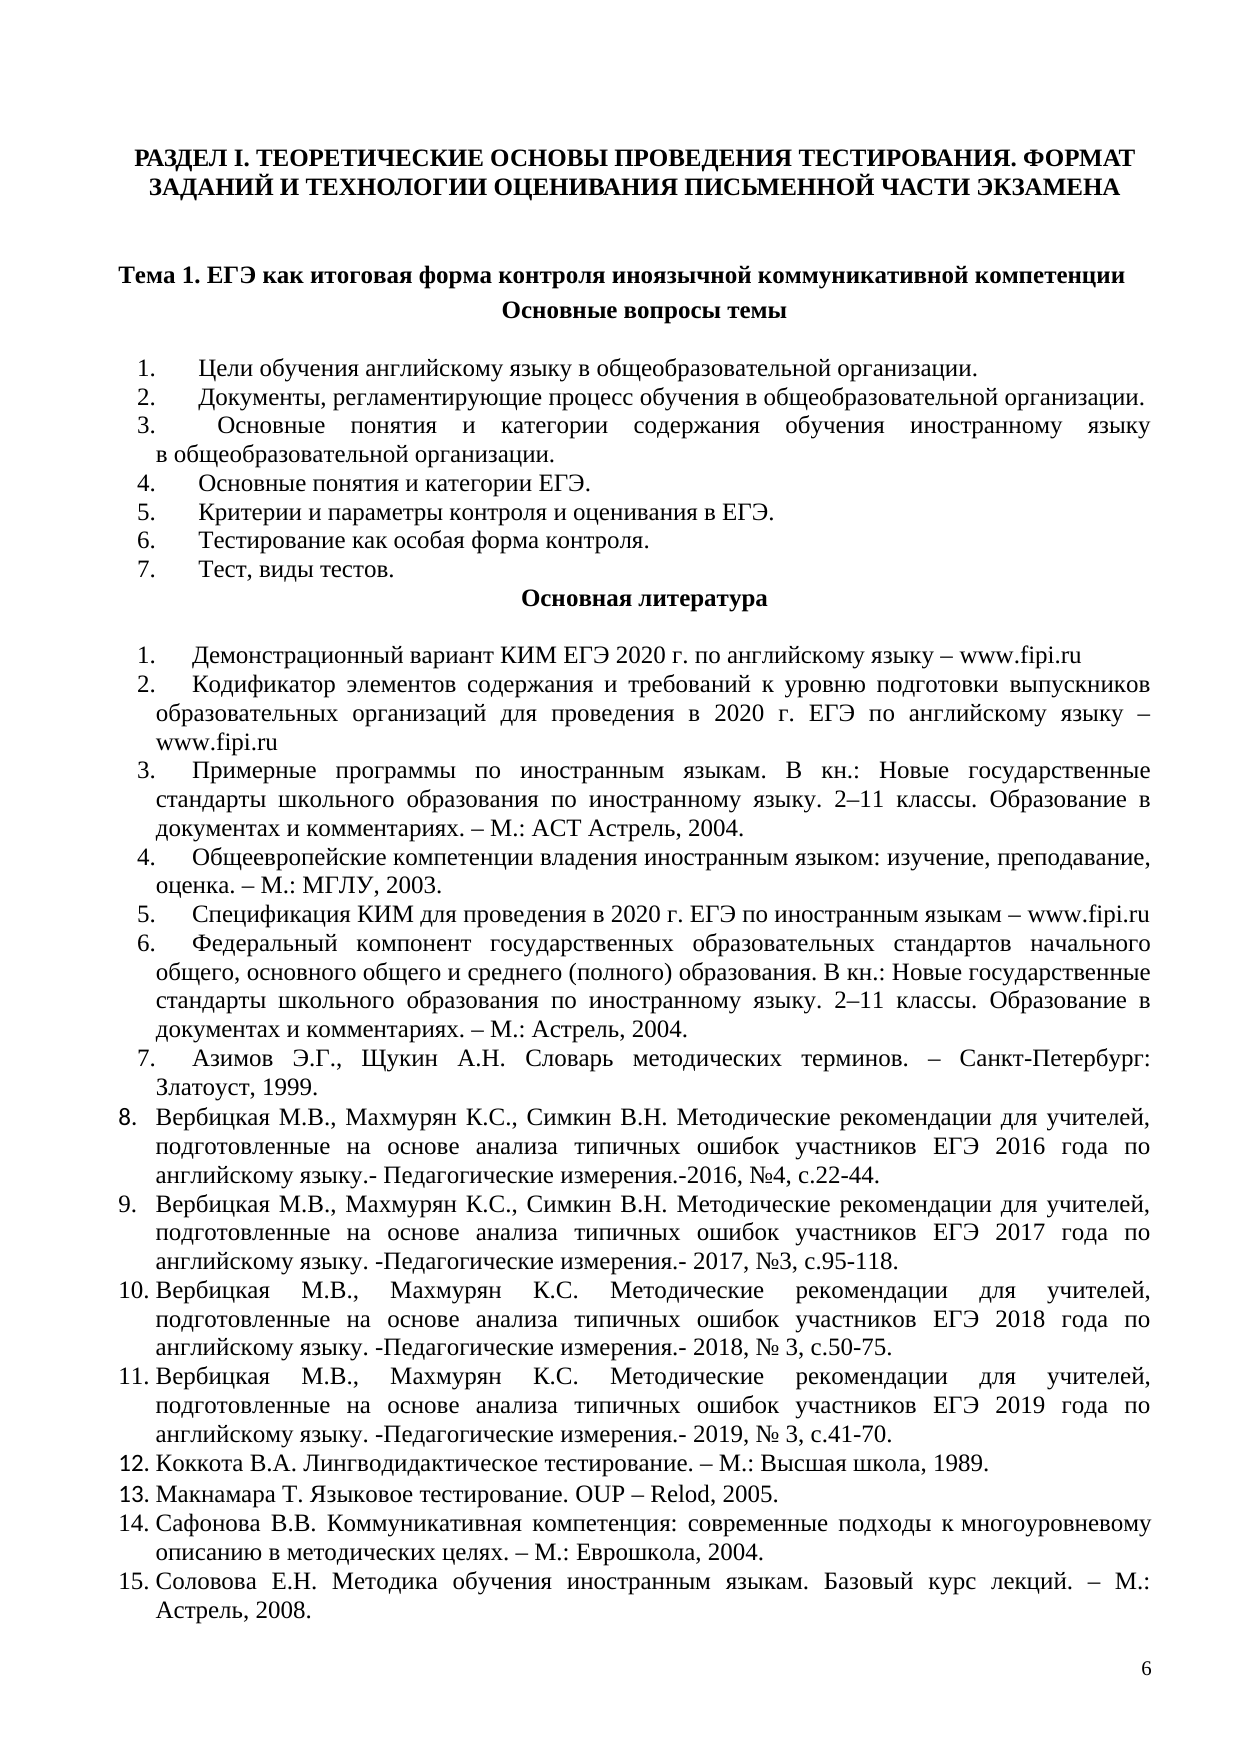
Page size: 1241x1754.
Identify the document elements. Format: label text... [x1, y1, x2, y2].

text Основные вопросы темы [137, 296, 1152, 324]
list Документы, регламентирующие процесс обучения в общеобразовательной организации. [137, 382, 1152, 411]
list Вербицкая М.В., Махмурян К.С., Симкин В.Н. Методические рекомендации для учителей, подготовленные на основе анализа типичных ошибок участников ЕГЭ 2017 года по английскому языку. -Педагогические измерения.- 2017, №3, с.95-118. [118, 1189, 1152, 1275]
list Коккота В.А. Лингводидактическое тестирование. – М.: Высшая школа, 1989. [118, 1447, 1152, 1478]
list Федеральный компонент государственных образовательных стандартов начального общего, основного общего и среднего (полного) образования. В кн.: Новые государственные стандарты школьного образования по иностранному языку. 2–11 классы. Образование в документах и комментариях. – М.: Астрель, 2004. [137, 928, 1152, 1043]
list Спецификация КИМ для проведения в 2020 г. ЕГЭ по иностранным языкам – www.fipi.ru [137, 899, 1152, 928]
list Сафонова В.В. Коммуникативная компетенция: современные подходы к многоуровневому описанию в методических целях. – М.: Еврошкола, 2004. [118, 1508, 1152, 1566]
text Основная литература [137, 583, 1152, 612]
list Основные понятия и категории ЕГЭ. [137, 468, 1152, 497]
list Примерные программы по иностранным языкам. В кн.: Новые государственные стандарты школьного образования по иностранному языку. 2–11 классы. Образование в документах и комментариях. – М.: АСТ Астрель, 2004. [137, 756, 1152, 842]
list Азимов Э.Г., Щукин А.Н. Словарь методических терминов. – Санкт-Петербург: Златоуст, 1999. [137, 1043, 1152, 1101]
list Демонстрационный вариант КИМ ЕГЭ 2020 г. по английскому языку – www.fipi.ru [137, 641, 1152, 669]
list Тест, виды тестов. [137, 554, 1152, 583]
list Тестирование как особая форма контроля. [137, 526, 1152, 554]
list Вербицкая М.В., Махмурян К.С., Симкин В.Н. Методические рекомендации для учителей, подготовленные на основе анализа типичных ошибок участников ЕГЭ 2016 года по английскому языку.- Педагогические измерения.-2016, №4, с.22-44. [118, 1101, 1152, 1189]
list Основные понятия и категории содержания обучения иностранному языку в общеобразовательной организации. [137, 411, 1152, 468]
list Вербицкая М.В., Махмурян К.С. Методические рекомендации для учителей, подготовленные на основе анализа типичных ошибок участников ЕГЭ 2019 года по английскому языку. -Педагогические измерения.- 2019, № 3, с.41-70. [118, 1361, 1152, 1447]
list Общеевропейские компетенции владения иностранным языком: изучение, преподавание, оценка. – М.: МГЛУ, 2003. [137, 842, 1152, 899]
subtitle РАЗДЕЛ I. ТЕОРЕТИЧЕСКИЕ ОСНОВЫ ПРОВЕДЕНИЯ ТЕСТИРОВАНИЯ. ФОРМАТ ЗАДАНИЙ И ТЕХНОЛОГИИ ОЦЕНИВАНИЯ ПИСЬМЕННОЙ ЧАСТИ ЭКЗАМЕНА [118, 143, 1152, 201]
subtitle Тема 1. ЕГЭ как итоговая форма контроля иноязычной коммуникативной компетенции [118, 261, 1152, 289]
list Вербицкая М.В., Махмурян К.С. Методические рекомендации для учителей, подготовленные на основе анализа типичных ошибок участников ЕГЭ 2018 года по английскому языку. -Педагогические измерения.- 2018, № 3, с.50-75. [118, 1275, 1152, 1361]
list Критерии и параметры контроля и оценивания в ЕГЭ. [137, 497, 1152, 526]
list Кодификатор элементов содержания и требований к уровню подготовки выпускников образовательных организаций для проведения в 2020 г. ЕГЭ по английскому языку – www.fipi.ru [137, 669, 1152, 756]
list Макнамара Т. Языковое тестирование. OUP – Relod, 2005. [118, 1478, 1152, 1508]
list Цели обучения английскому языку в общеобразовательной организации. [137, 353, 1152, 382]
list Соловова Е.Н. Методика обучения иностранным языкам. Базовый курс лекций. – М.: Астрель, 2008. [118, 1566, 1152, 1623]
